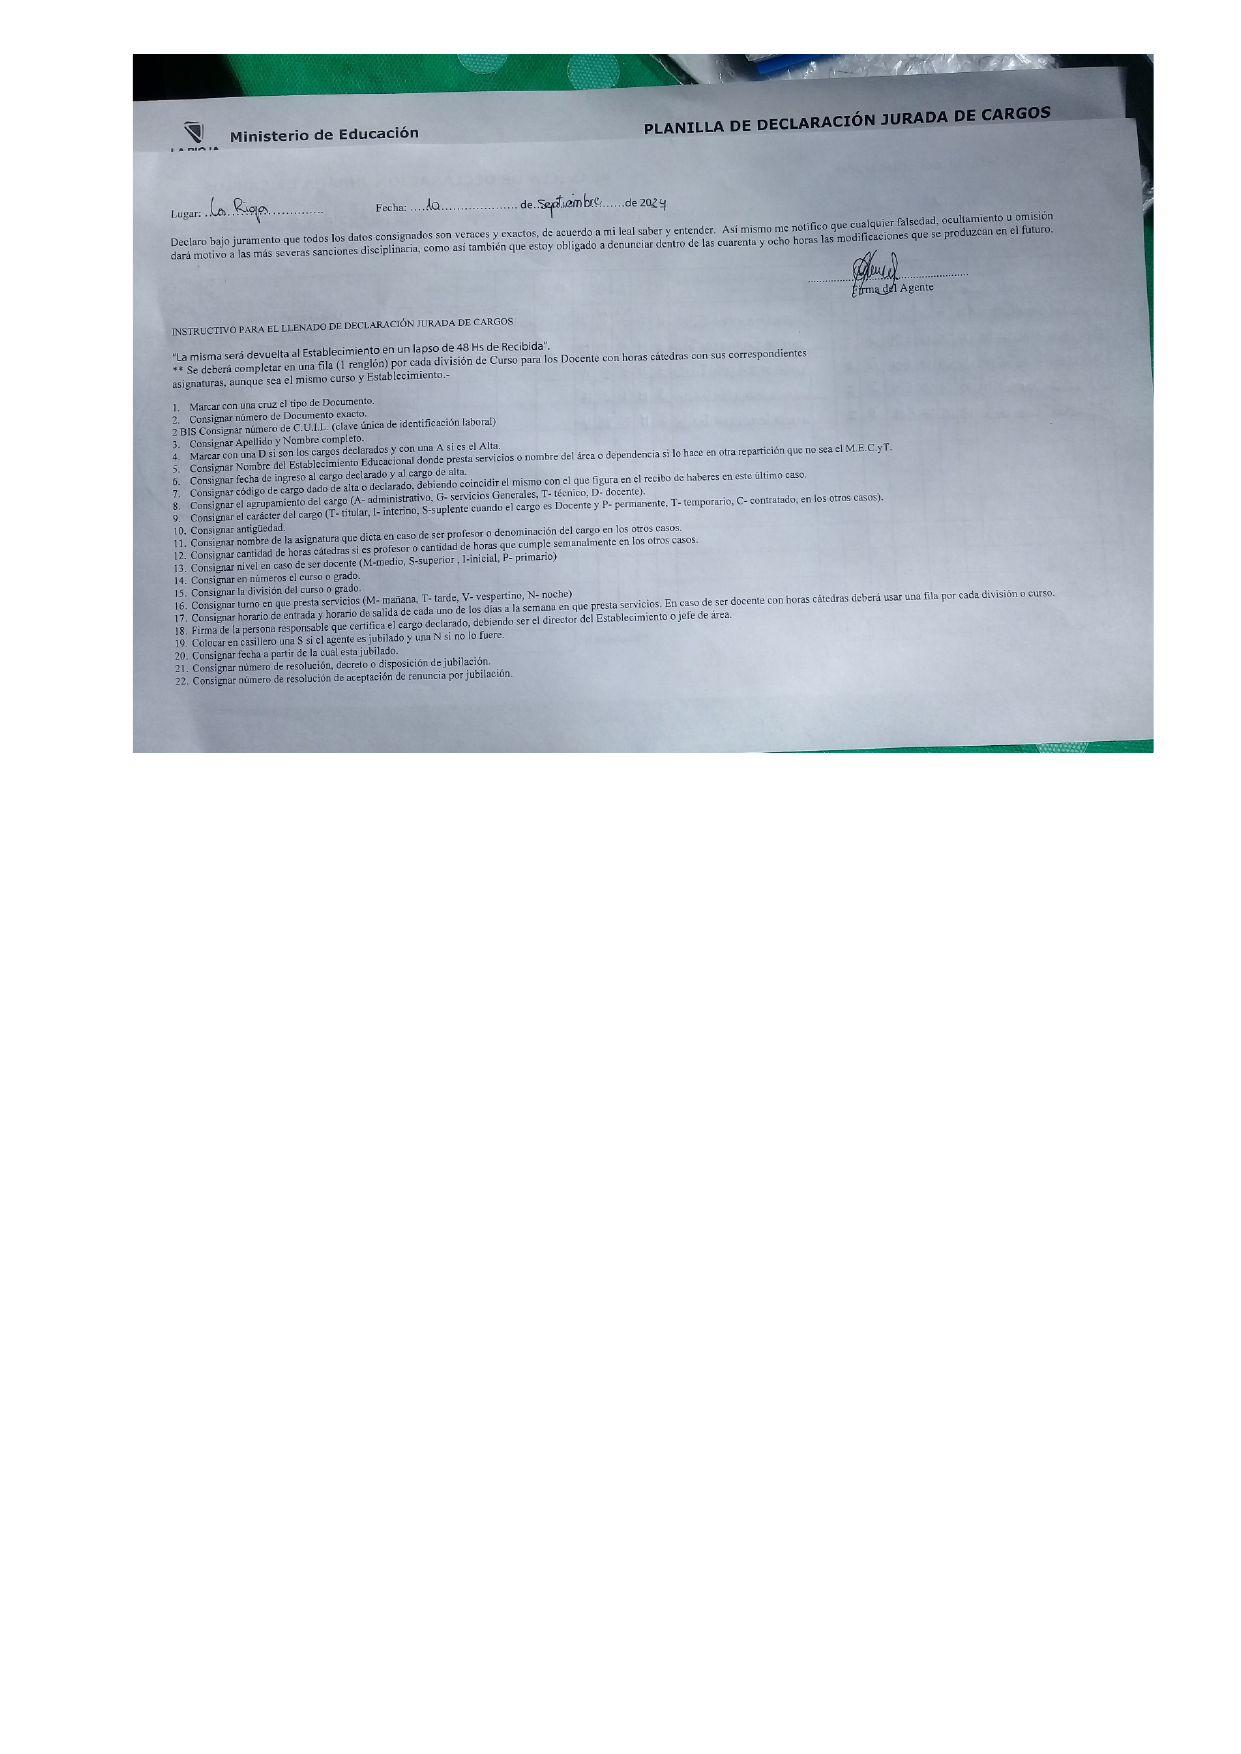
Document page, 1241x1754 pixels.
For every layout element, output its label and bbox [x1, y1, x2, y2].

picture [132, 54, 1154, 753]
